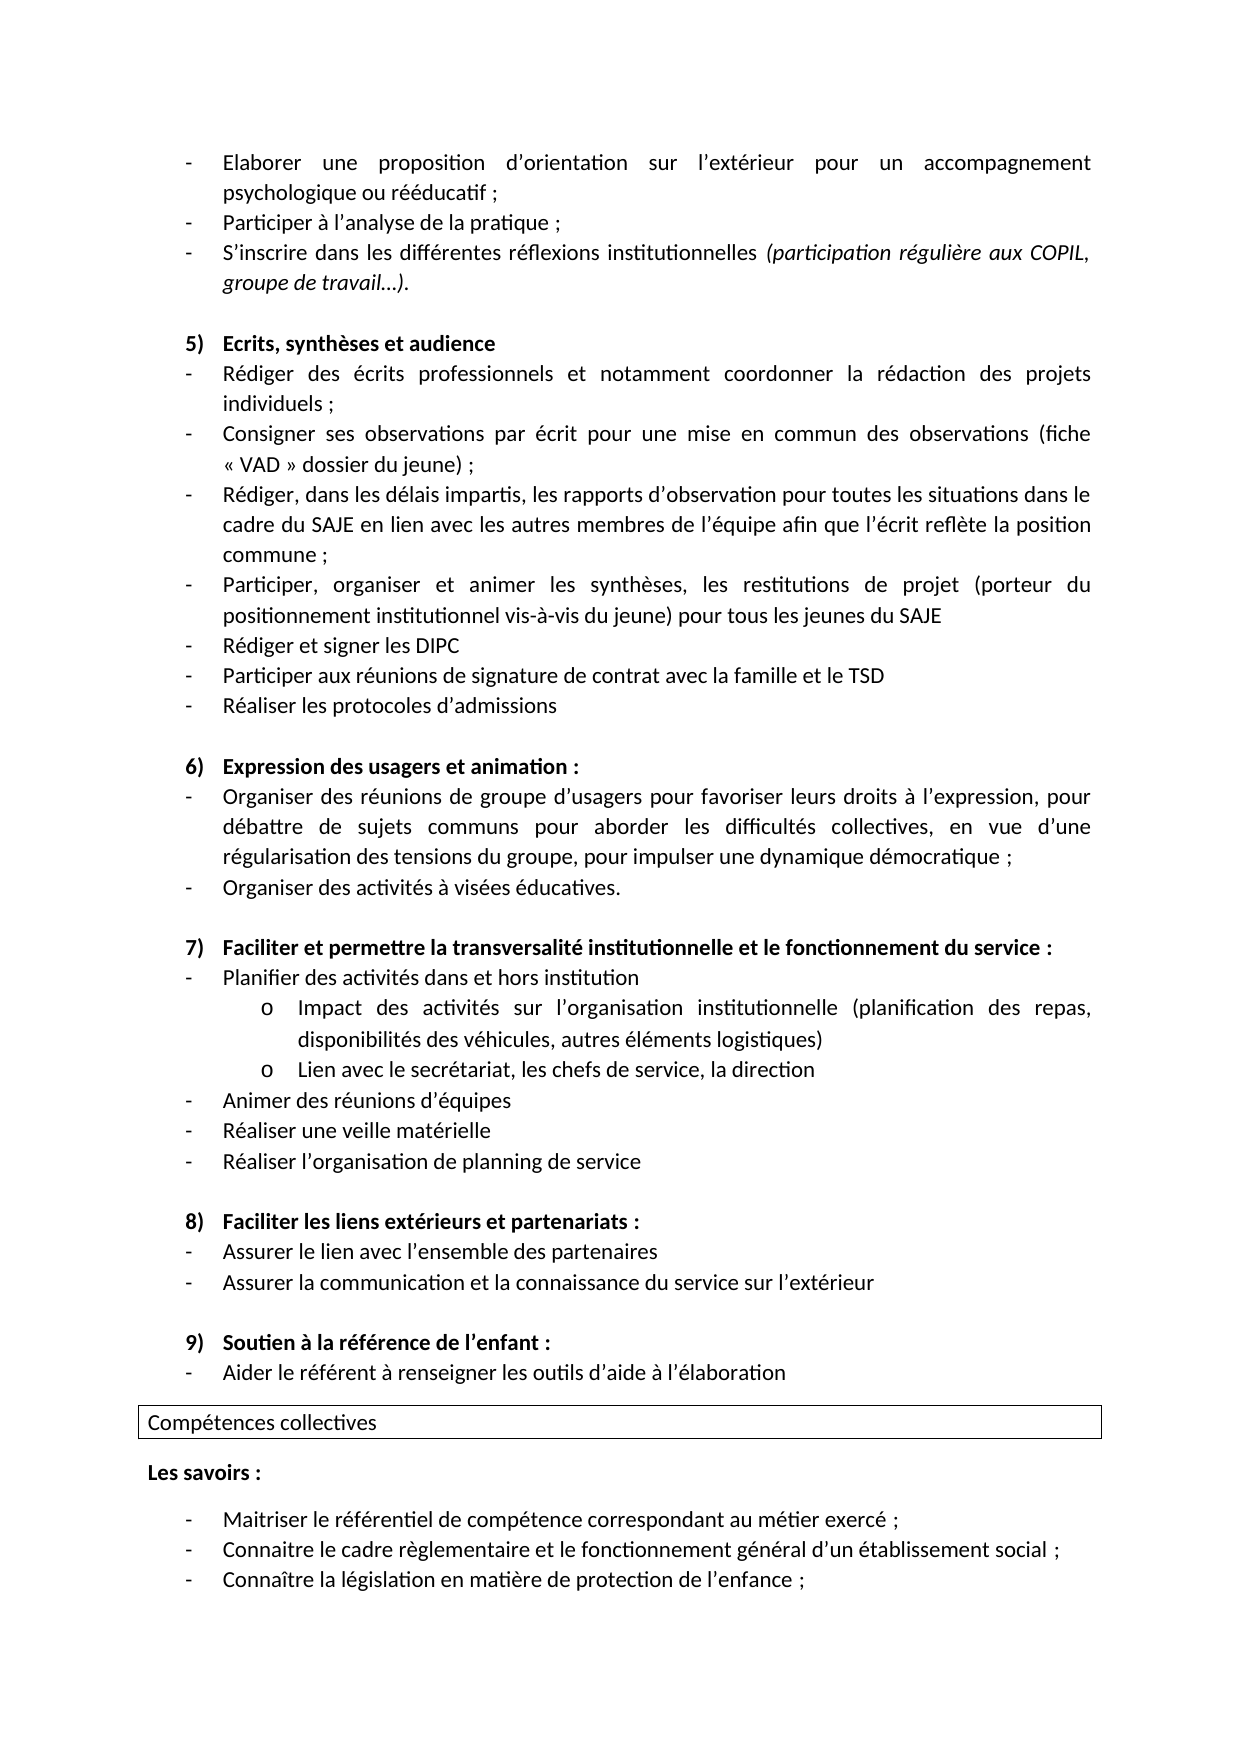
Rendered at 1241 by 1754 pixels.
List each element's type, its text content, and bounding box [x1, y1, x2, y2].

list Réaliser les protocoles d’admissions [185, 691, 1093, 719]
list Rédiger des écrits professionnels et notamment coordonner la rédaction des projets individuels ; [185, 359, 1093, 417]
list Ecrits, synthèses et audience [185, 329, 1093, 357]
list Connaître la législation en matière de protection de l’enfance ; [185, 1566, 1093, 1594]
list Planifier des activités dans et hors institution [185, 963, 1093, 991]
list Assurer la communication et la connaissance du service sur l’extérieur [185, 1268, 1093, 1296]
list Consigner ses observations par écrit pour une mise en commun des observations (fiche « VAD » dossier du jeune) ; [185, 419, 1093, 478]
list Elaborer une proposition d’orientation sur l’extérieur pour un accompagnement psychologique ou rééducatif ; [185, 148, 1093, 206]
list Organiser des activités à visées éducatives. [185, 873, 1093, 901]
list Aider le référent à renseigner les outils d’aide à l’élaboration [185, 1358, 1093, 1386]
list Rédiger et signer les DIPC [185, 631, 1093, 659]
list Réaliser l’organisation de planning de service [185, 1147, 1093, 1175]
list Rédiger, dans les délais impartis, les rapports d’observation pour toutes les situations dans le cadre du SAJE en lien avec les autres membres de l’équipe afin que l’écrit reflète la position commune ; [185, 480, 1093, 568]
list S’inscrire dans les différentes réflexions institutionnelles (participation régulière aux COPIL, groupe de travail…). [185, 238, 1093, 296]
list Lien avec le secrétariat, les chefs de service, la direction [260, 1055, 1093, 1084]
list Participer à l’analyse de la pratique ; [185, 208, 1093, 236]
list Impact des activités sur l’organisation institutionnelle (planification des repas, disponibilités des véhicules, autres éléments logistiques) [260, 993, 1093, 1053]
list Participer, organiser et animer les synthèses, les restitutions de projet (porteur du positionnement institutionnel vis-à-vis du jeune) pour tous les jeunes du SAJE [185, 571, 1093, 629]
list Connaitre le cadre règlementaire et le fonctionnement général d’un établissement social ; [185, 1535, 1093, 1563]
text Les savoirs : [148, 1458, 1093, 1486]
list Assurer le lien avec l’ensemble des partenaires [185, 1237, 1093, 1266]
list Maitriser le référentiel de compétence correspondant au métier exercé ; [185, 1505, 1093, 1533]
list Participer aux réunions de signature de contrat avec la famille et le TSD [185, 661, 1093, 689]
list Expression des usagers et animation : [185, 752, 1093, 780]
text Compétences collectives [139, 1406, 1101, 1438]
list Organiser des réunions de groupe d’usagers pour favoriser leurs droits à l’expression, pour débattre de sujets communs pour aborder les difficultés collectives, en vue d’une régularisation des tensions du groupe, pour impulser une dynamique démocratique ; [185, 782, 1093, 870]
list Faciliter les liens extérieurs et partenariats : [185, 1207, 1093, 1235]
list Faciliter et permettre la transversalité institutionnelle et le fonctionnement du service : [185, 933, 1093, 961]
list Animer des réunions d’équipes [185, 1086, 1093, 1114]
list Soutien à la référence de l’enfant : [185, 1328, 1093, 1356]
list Réaliser une veille matérielle [185, 1117, 1093, 1145]
